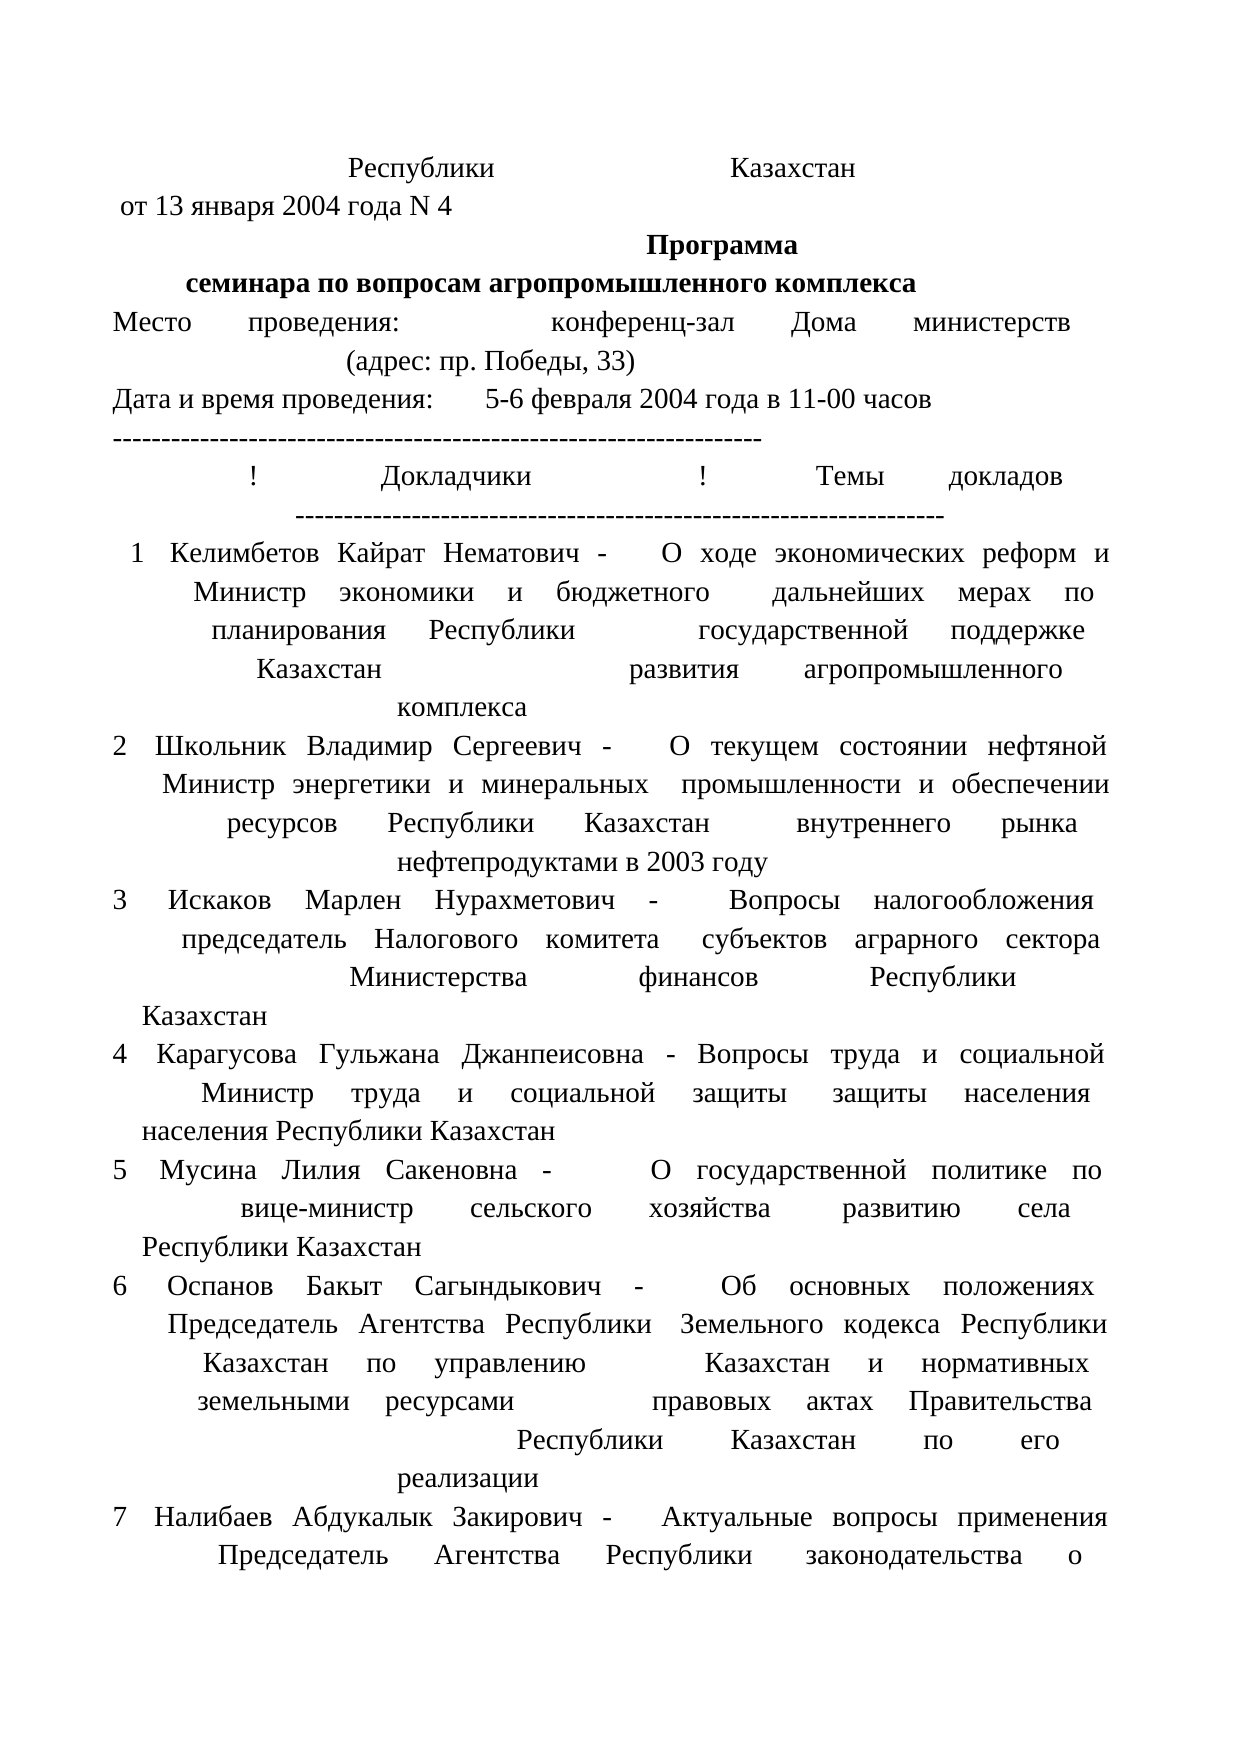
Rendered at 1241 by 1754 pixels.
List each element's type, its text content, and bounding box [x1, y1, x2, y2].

text 3 Искаков Марлен Нурахметович - Вопросы налогообложения председатель Налогового комитета субъектов аграрного сектора Министерства финансов Республики Казахстан [112, 882, 1128, 1031]
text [112, 1499, 1128, 1571]
text Место проведения: конференц-зал Дома министерств (адрес: пр. Победы, 33) [112, 304, 1128, 376]
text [112, 150, 1128, 222]
text 4 Карагусова Гульжана Джанпеисовна - Вопросы труда и социальной Министр труда и социальной защиты защиты населения населения Республики Казахстан [112, 1036, 1128, 1147]
text 2 Школьник Владимир Сергеевич - О текущем состоянии нефтяной Министр энергетики и минеральных промышленности и обеспечении ресурсов Республики Казахстан внутреннего рынка нефтепродуктами в 2003 году [112, 728, 1128, 877]
text 6 Оспанов Бакыт Сагындыкович - Об основных положениях Председатель Агентства Республики Земельного кодекса Республики Казахстан по управлению Казахстан и нормативных земельными ресурсами правовых актах Правительства Республики Казахстан по его реализации [112, 1268, 1128, 1494]
text Дата и время проведения: 5-6 февраля 2004 года в 11-00 часов [112, 381, 1128, 415]
text ------------------------------------------------------------------- ! Докладчики ! Темы докладов ------------------------------------------------------------------- 1 Келимбетов Кайрат Нематович - О ходе экономических реформ и Министр экономики и бюджетного дальнейших мерах по планирования Республики государственной поддержке Казахстан развития агропромышленного комплекса [112, 420, 1128, 723]
text Программа семинара по вопросам агропромышленного комплекса [112, 227, 1128, 299]
text 5 Мусина Лилия Сакеновна - О государственной политике по вице-министр сельского хозяйства развитию села Республики Казахстан [112, 1152, 1128, 1263]
